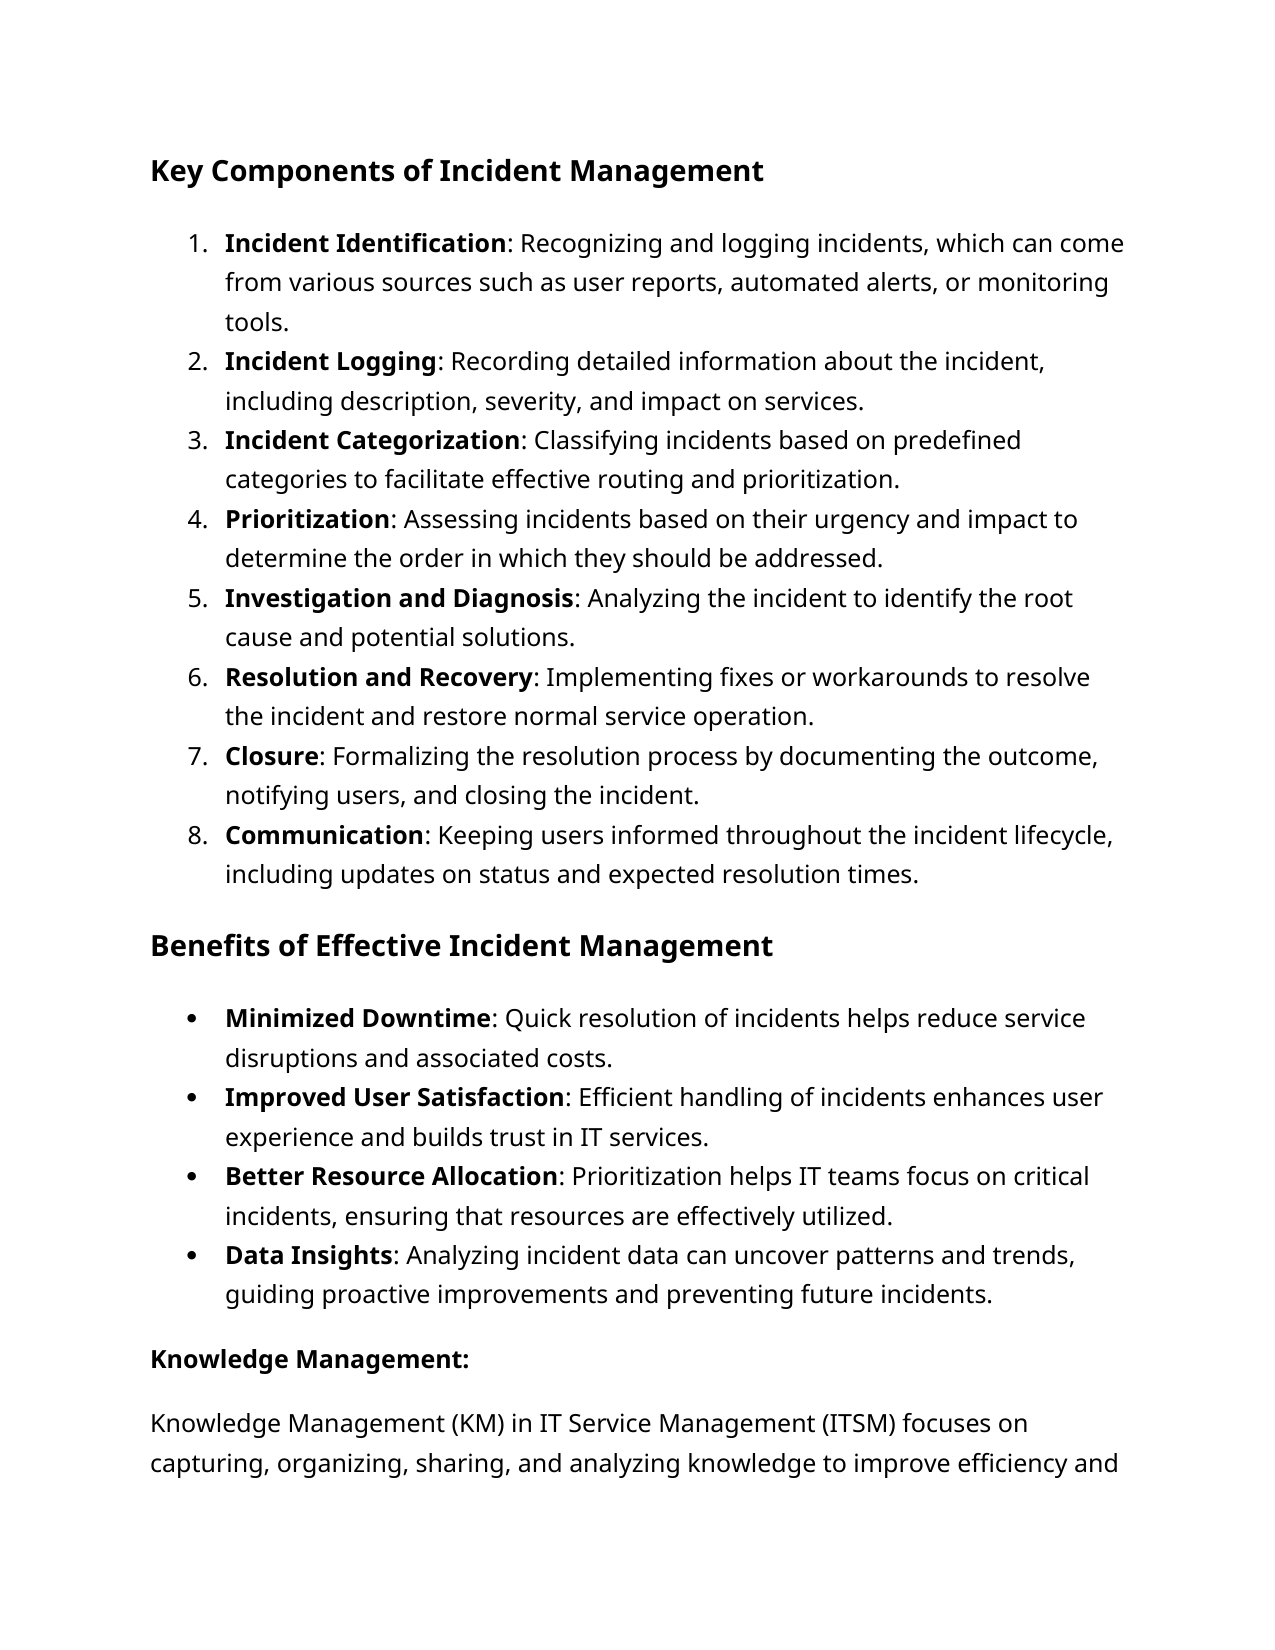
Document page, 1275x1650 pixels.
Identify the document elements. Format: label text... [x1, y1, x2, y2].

list Better Resource Allocation: Prioritization helps IT teams focus on critical incidents, ensuring that resources are effectively utilized. [187, 1159, 1125, 1232]
list Closure: Formalizing the resolution process by documenting the outcome, notifying users, and closing the incident. [187, 738, 1125, 812]
list Incident Categorization: Classifying incidents based on predefined categories to facilitate effective routing and prioritization. [187, 423, 1125, 496]
subtitle Benefits of Effective Incident Management [150, 926, 1125, 965]
list Data Insights: Analyzing incident data can uncover patterns and trends, guiding proactive improvements and preventing future incidents. [187, 1238, 1125, 1311]
list Improved User Satisfaction: Efficient handling of incidents enhances user experience and builds trust in IT services. [187, 1080, 1125, 1153]
list Communication: Keeping users informed throughout the incident lifecycle, including updates on status and expected resolution times. [187, 817, 1125, 891]
text Knowledge Management: [150, 1342, 1125, 1376]
list Incident Logging: Recording detailed information about the incident, including description, severity, and impact on services. [187, 344, 1125, 417]
list Minimized Downtime: Quick resolution of incidents helps reduce service disruptions and associated costs. [187, 1001, 1125, 1074]
list Incident Identification: Recognizing and logging incidents, which can come from various sources such as user reports, automated alerts, or monitoring tools. [187, 225, 1125, 338]
list Investigation and Diagnosis: Analyzing the incident to identify the root cause and potential solutions. [187, 581, 1125, 654]
list Prioritization: Assessing incidents based on their urgency and impact to determine the order in which they should be addressed. [187, 502, 1125, 575]
subtitle Key Components of Incident Management [150, 150, 1125, 190]
list Resolution and Recovery: Implementing fixes or workarounds to resolve the incident and restore normal service operation. [187, 659, 1125, 733]
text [150, 1406, 1125, 1480]
